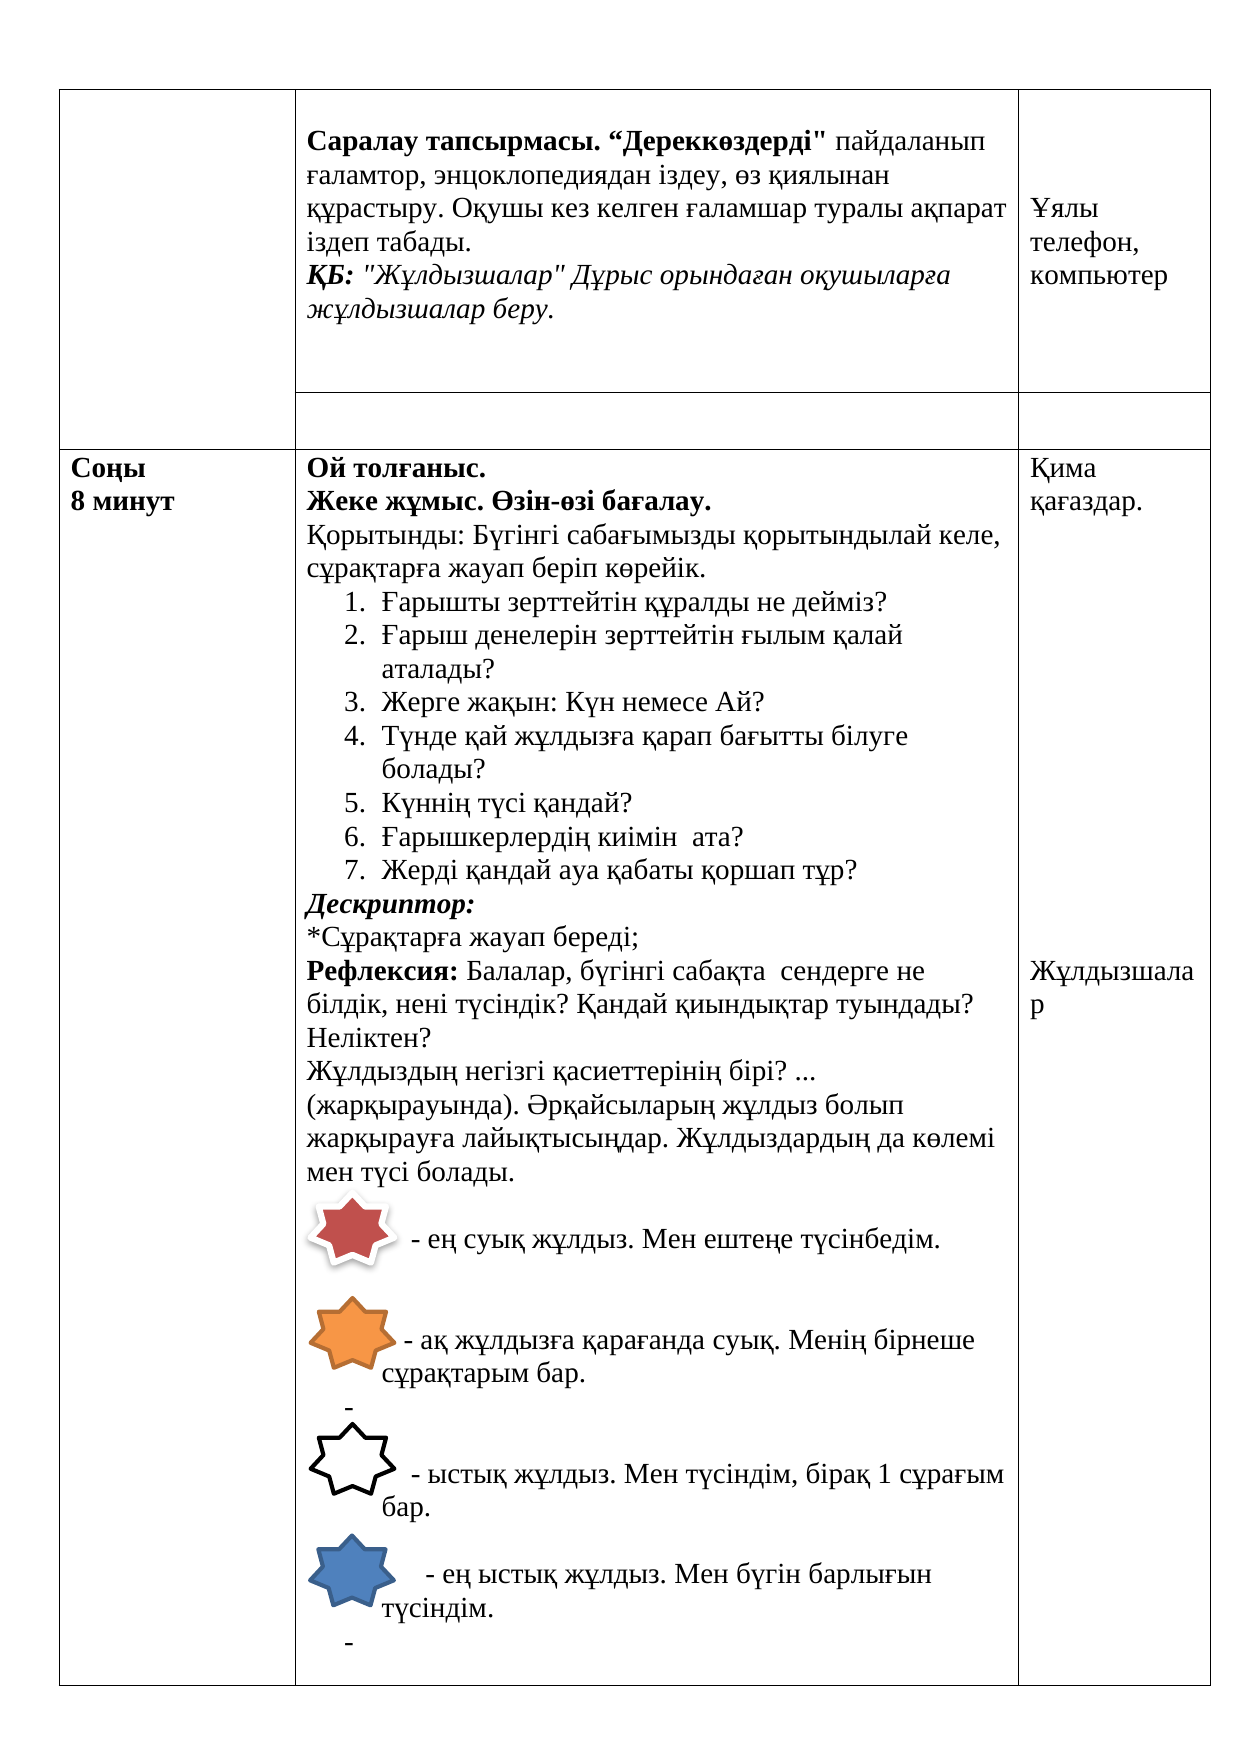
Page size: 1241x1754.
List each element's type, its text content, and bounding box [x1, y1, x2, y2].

table_cell Ой толғаныс. Жеке жұмыс. Өзін-өзі бағалау. Қорытынды: Бүгінгі сабағымызды қорытындылай келе, сұрақтарға жауап беріп көрейік. Ғарышты зерттейтін құралды не дейміз? Ғарыш денелерін зерттейтін ғылым қалай аталады? Жерге жақын: Күн немесе Ай? Түнде қай жұлдызға қарап бағытты білуге болады? Күннің түсі қандай? Ғарышкерлердің киімін ата? Жерді қандай ауа қабаты қоршап тұр? Дескриптор: *Сұрақтарға жауап береді; Рефлексия: Балалар, бүгінгі сабақта сендерге не білдік, нені түсіндік? Қандай қиындықтар туындады? Неліктен? Жұлдыздың негізгі қасиеттерінің бірі? ...(жарқырауында). Әрқайсыларың жұлдыз болып жарқырауға лайықтысыңдар. Жұлдыздардың да көлемі мен түсі болады. - ең суық жұлдыз. Мен ештеңе түсінбедім. - ақ жұлдызға қарағанда суық. Менің бірнеше сұрақтарым бар. - ыстық жұлдыз. Мен түсіндім, бірақ 1 сұрағым бар. - ең ыстық жұлдыз. Мен бүгін барлығын түсіндім. [296, 450, 1018, 1685]
table_cell Соңы 8 минут [60, 450, 295, 1685]
table_cell Қима қағаздар. Жұлдызшалар [1019, 450, 1210, 1685]
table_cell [1019, 90, 1210, 392]
table_cell [1019, 393, 1210, 449]
table_cell [296, 393, 1018, 449]
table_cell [296, 90, 1018, 392]
